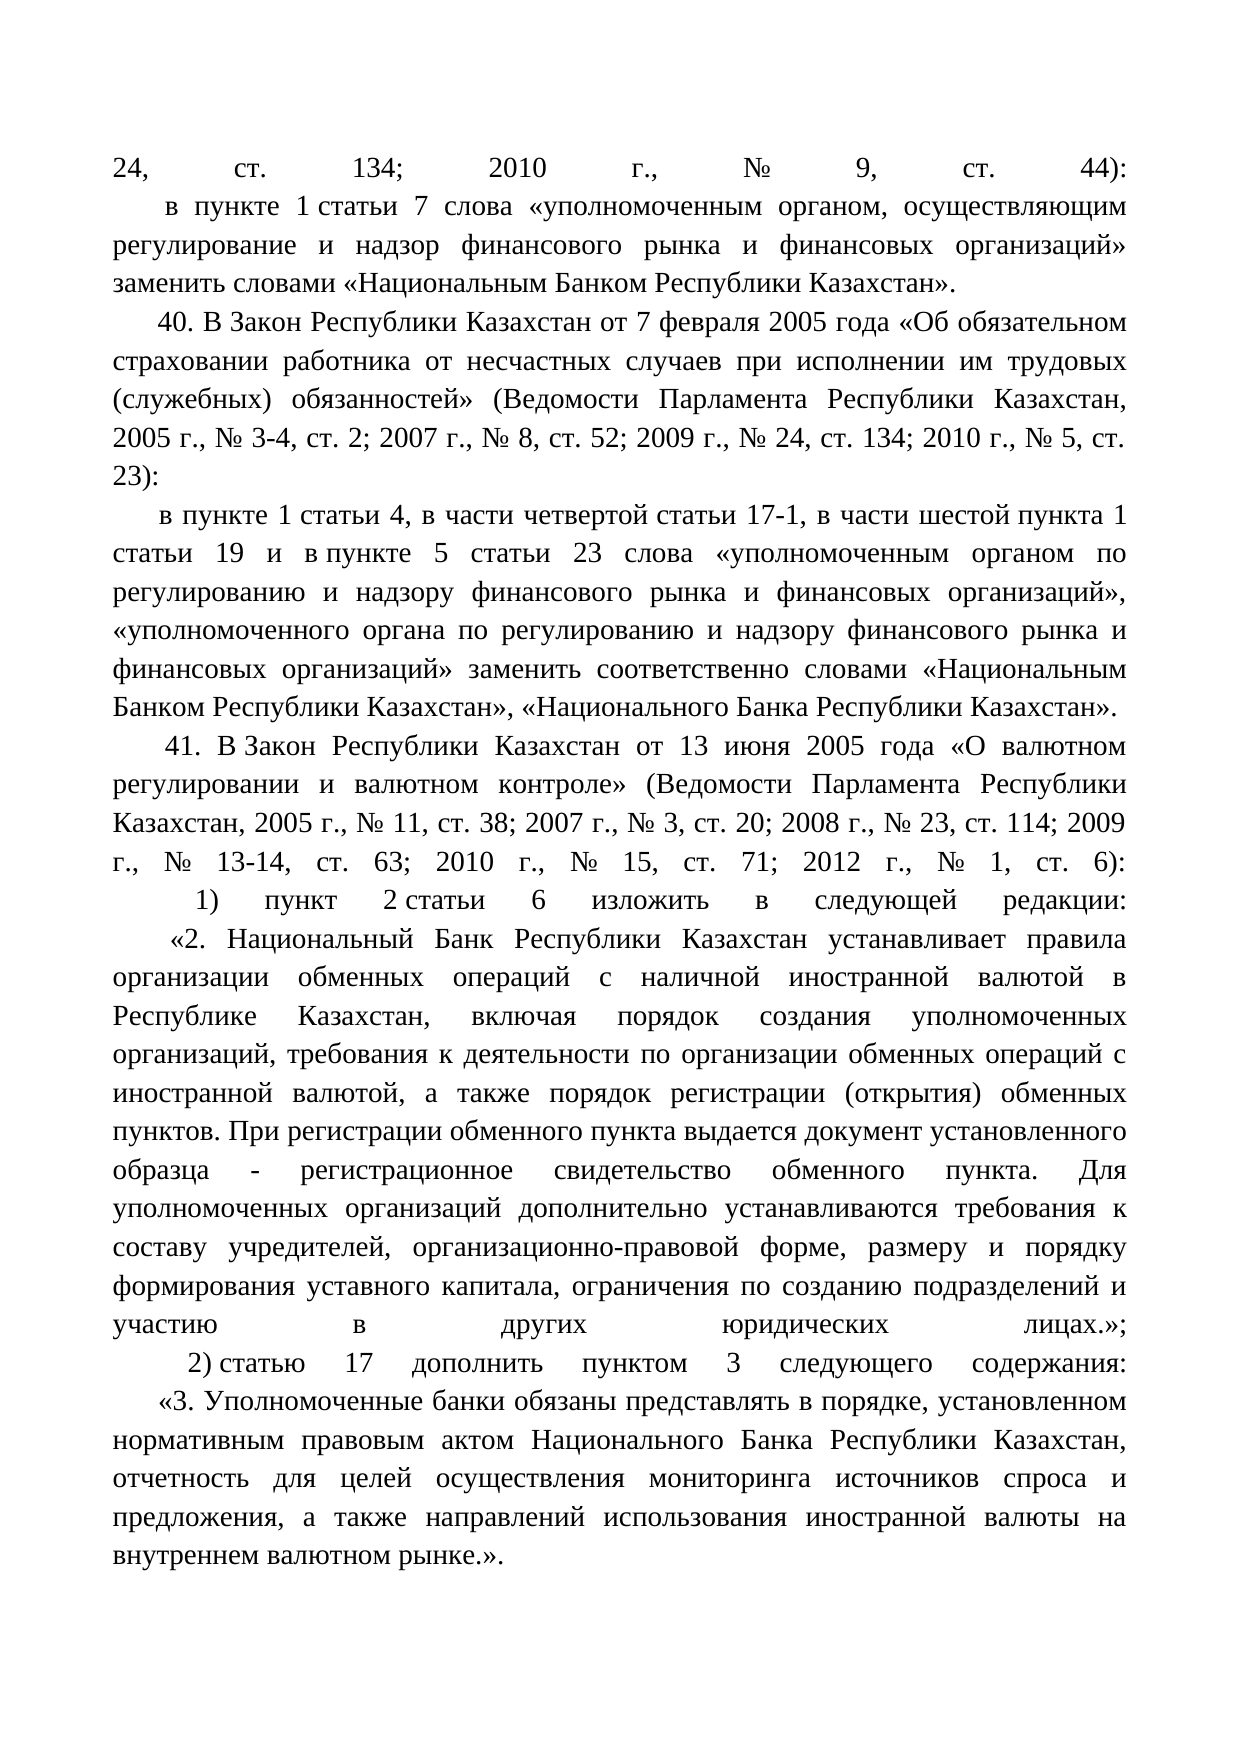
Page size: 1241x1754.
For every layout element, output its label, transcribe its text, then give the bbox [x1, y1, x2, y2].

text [112, 150, 1128, 299]
text 41. В Закон Республики Казахстан от 13 июня 2005 года «О валютном регулировании и валютном контроле» (Ведомости Парламента Республики Казахстан, 2005 г., № 11, ст. 38; 2007 г., № 3, ст. 20; 2008 г., № 23, ст. 114; 2009 г., № 13-14, ст. 63; 2010 г., № 15, ст. 71; 2012 г., № 1, ст. 6): 1) пункт 2 статьи 6 изложить в следующей редакции: «2. Национальный Банк Республики Казахстан устанавливает правила организации обменных операций с наличной иностранной валютой в Республике Казахстан, включая порядок создания уполномоченных организаций, требования к деятельности по организации обменных операций с иностранной валютой, а также порядок регистрации (открытия) обменных пунктов. При регистрации обменного пункта выдается документ установленного образца - регистрационное свидетельство обменного пункта. Для уполномоченных организаций дополнительно устанавливаются требования к составу учредителей, организационно-правовой форме, размеру и порядку формирования уставного капитала, ограничения по созданию подразделений и участию в других юридических лицах.»; 2) статью 17 дополнить пунктом 3 следующего содержания: «3. Уполномоченные банки обязаны представлять в порядке, установленном нормативным правовым актом Национального Банка Республики Казахстан, отчетность для целей осуществления мониторинга источников спроса и предложения, а также направлений использования иностранной валюты на внутреннем валютном рынке.». [112, 728, 1128, 1571]
text 40. В Закон Республики Казахстан от 7 февраля 2005 года «Об обязательном страховании работника от несчастных случаев при исполнении им трудовых (служебных) обязанностей» (Ведомости Парламента Республики Казахстан, 2005 г., № 3-4, ст. 2; 2007 г., № 8, ст. 52; 2009 г., № 24, ст. 134; 2010 г., № 5, ст. 23): в пункте 1 статьи 4, в части четвертой статьи 17-1, в части шестой пункта 1 статьи 19 и в пункте 5 статьи 23 слова «уполномоченным органом по регулированию и надзору финансового рынка и финансовых организаций», «уполномоченного органа по регулированию и надзору финансового рынка и финансовых организаций» заменить соответственно словами «Национальным Банком Республики Казахстан», «Национального Банка Республики Казахстан». [112, 304, 1128, 723]
